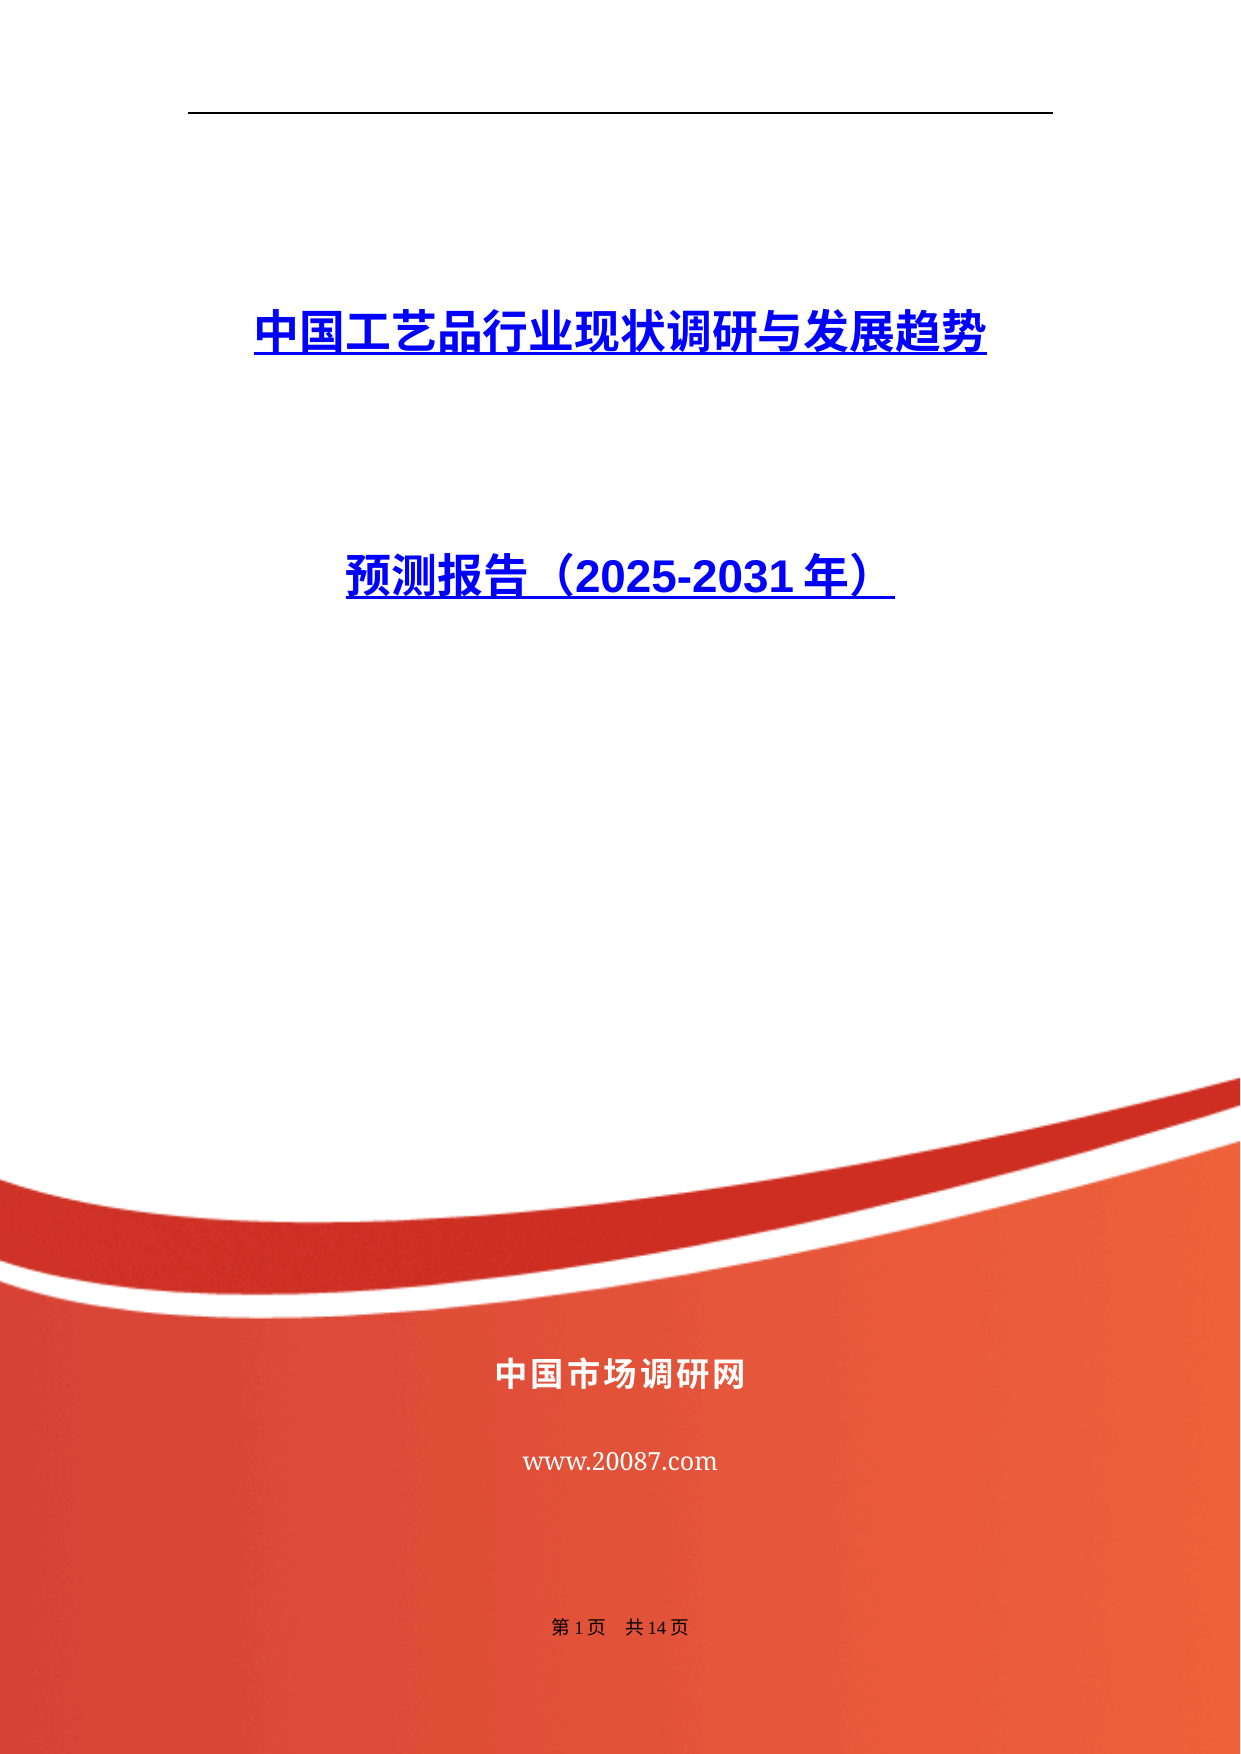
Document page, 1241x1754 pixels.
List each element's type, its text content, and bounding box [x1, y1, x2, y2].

text www.20087.com [187, 1428, 1053, 1493]
table_header 中国工艺品行业现状调研与发展趋势预测报告（2025-2031年） [188, 207, 1053, 773]
picture [0, 1006, 1241, 1754]
subtitle 中国市场调研网 [187, 1339, 1053, 1404]
